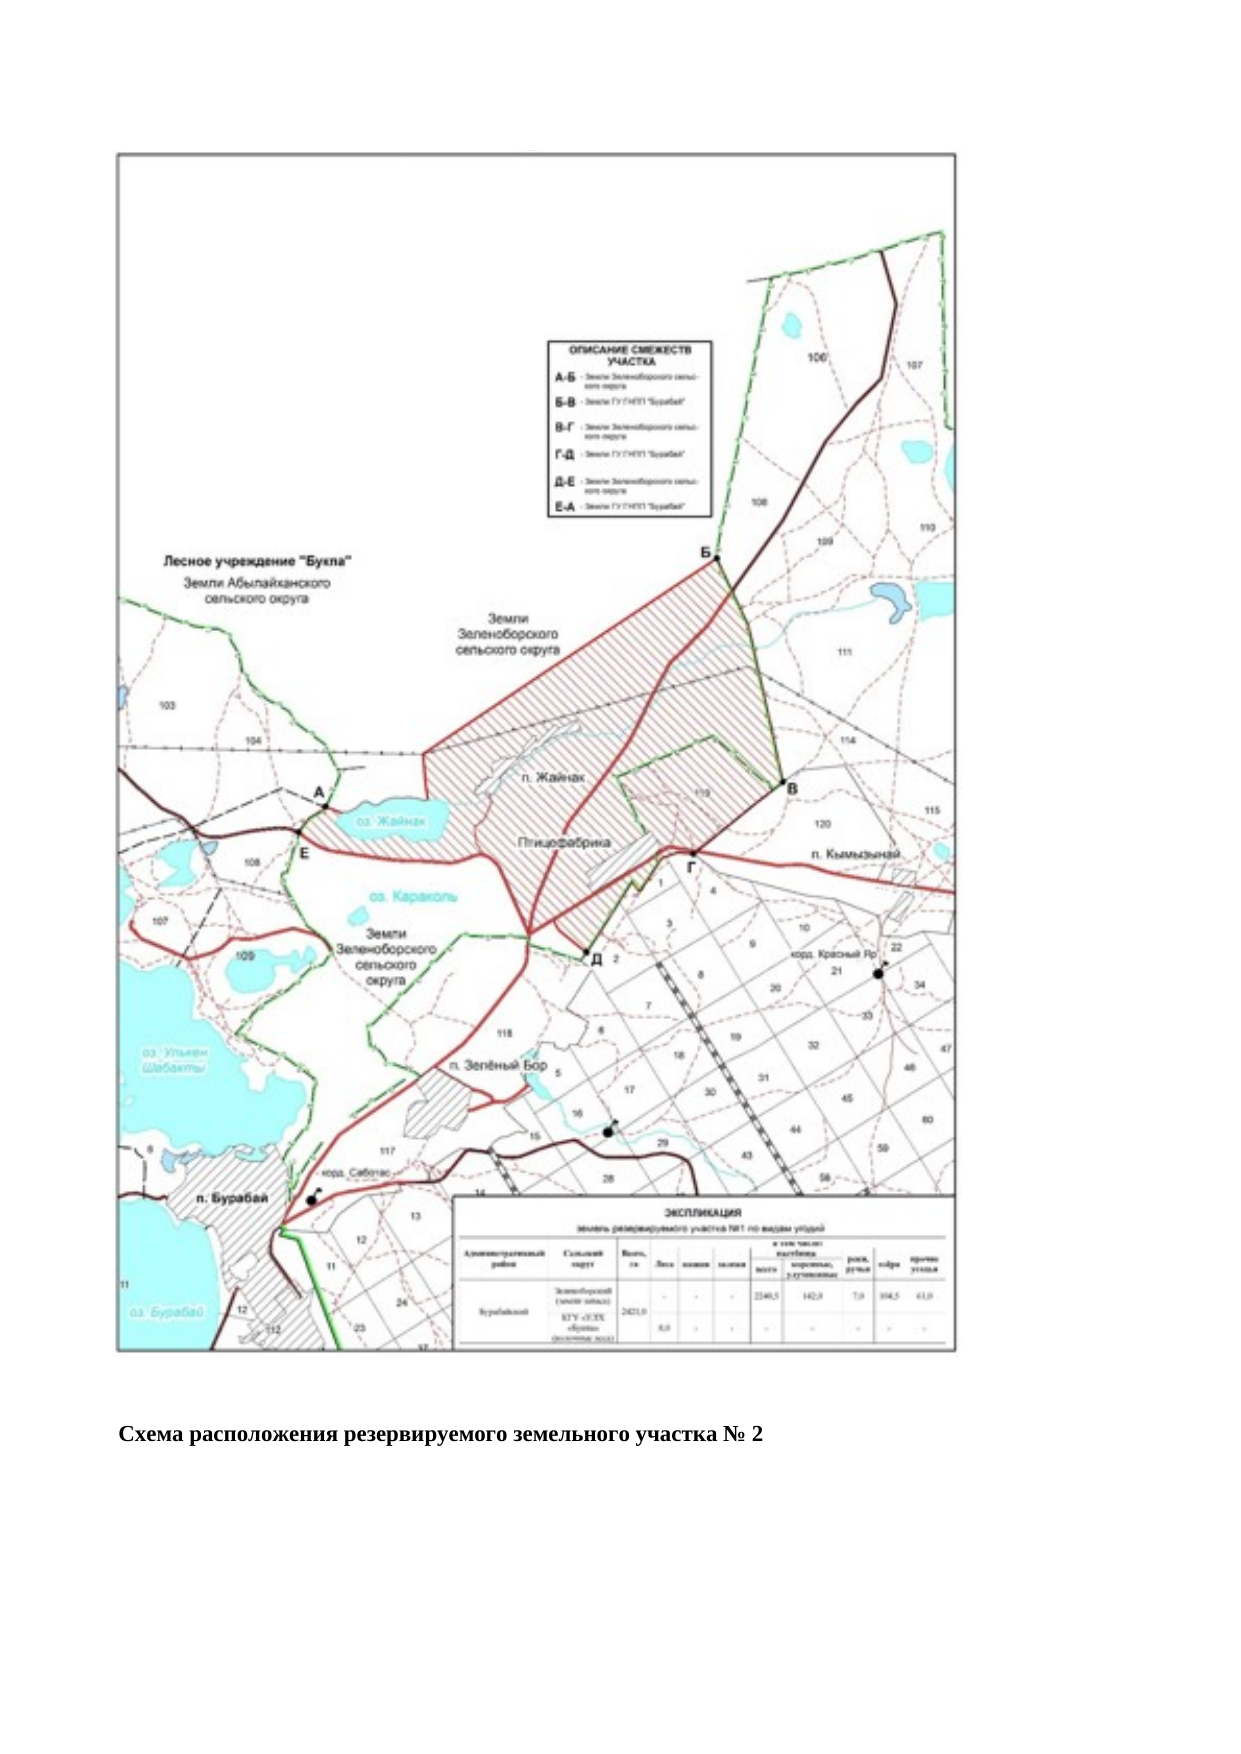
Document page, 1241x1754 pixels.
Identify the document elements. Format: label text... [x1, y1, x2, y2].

text Схема расположения резервируемого земельного участка № 2 [112, 1421, 1128, 1447]
picture [112, 150, 965, 1357]
